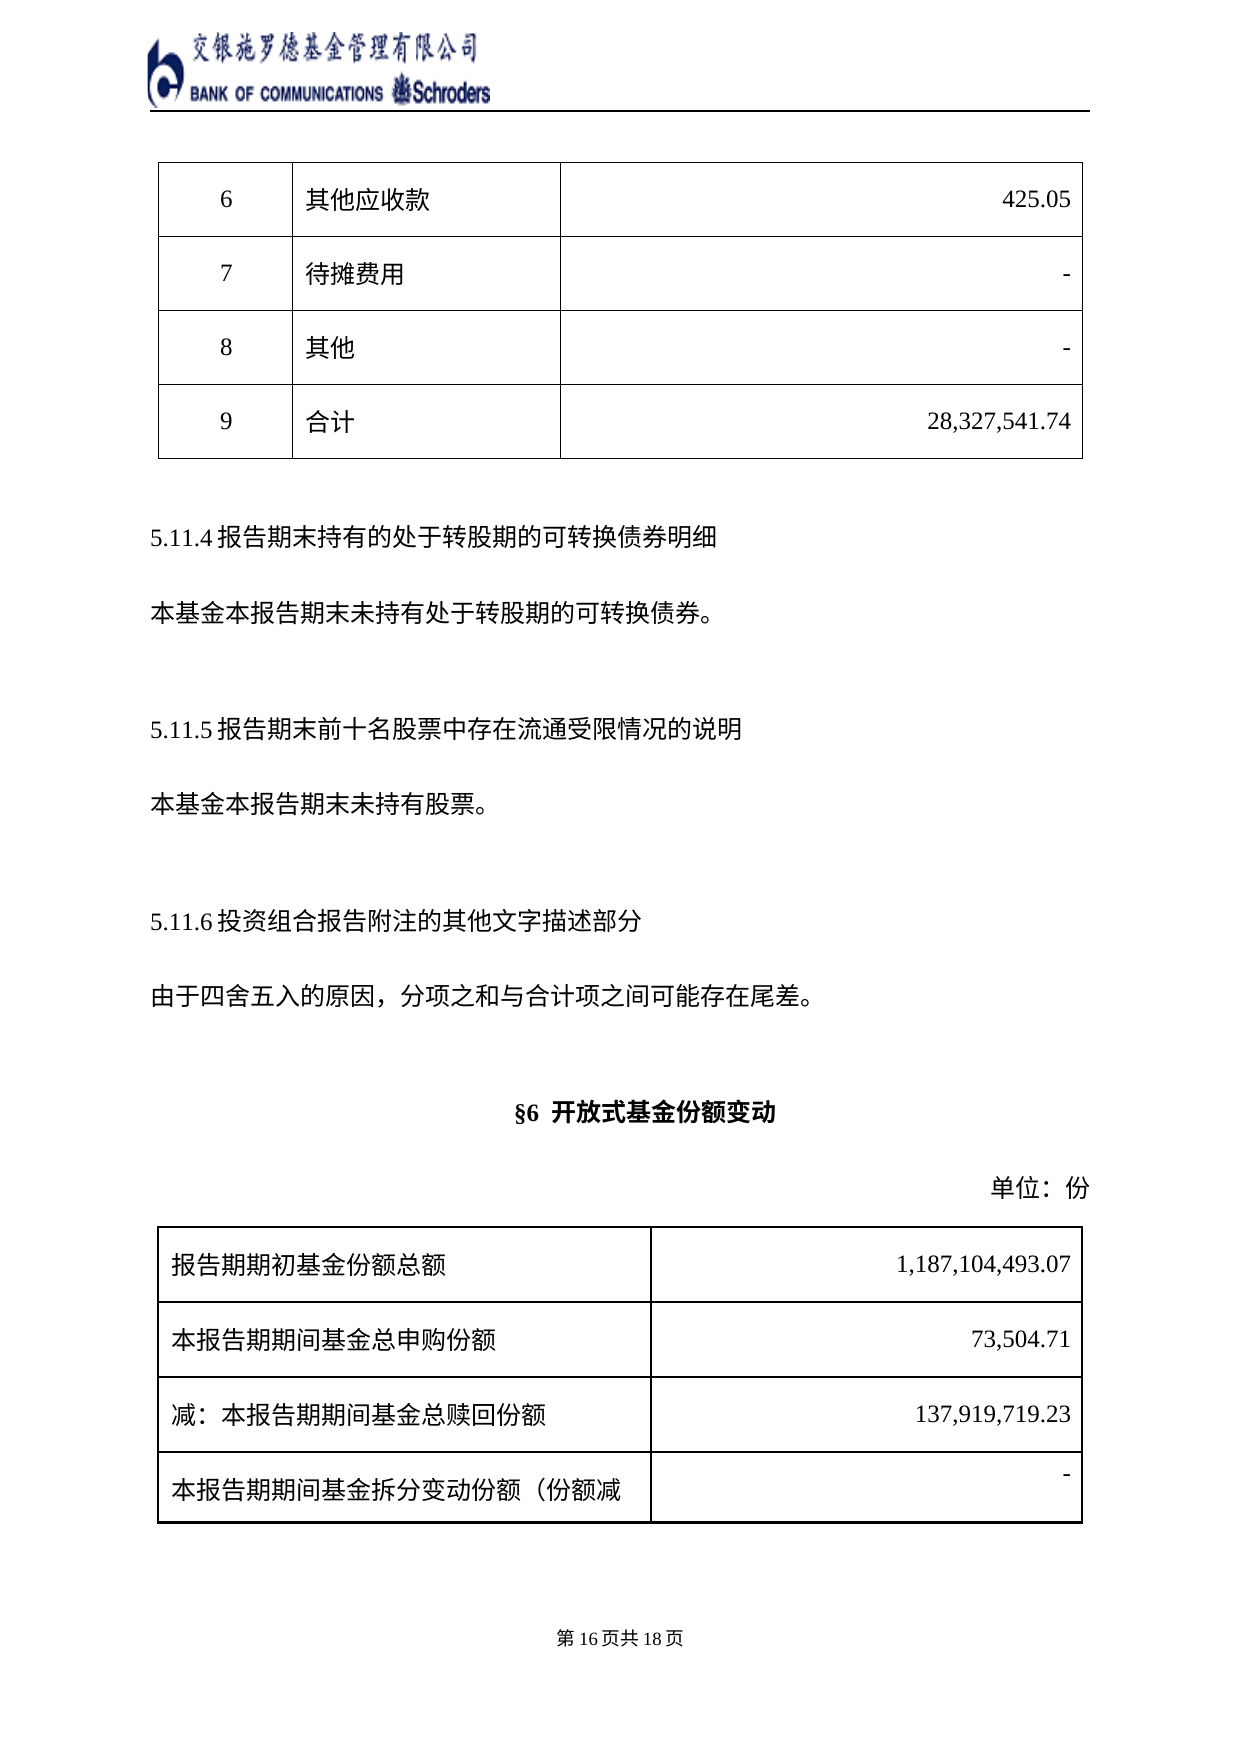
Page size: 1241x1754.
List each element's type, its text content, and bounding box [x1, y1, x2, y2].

text 由于四舍五入的原因，分项之和与合计项之间可能存在尾差。 [150, 962, 1090, 1027]
text 5.11.6投资组合报告附注的其他文字描述部分 [150, 887, 1090, 952]
table_cell - [652, 1453, 1081, 1521]
text 本基金本报告期末未持有股票。 [150, 770, 1090, 835]
table_cell - [561, 237, 1082, 310]
table_cell 本报告期期间基金总申购份额 [159, 1303, 650, 1376]
table_cell 6 [159, 163, 292, 236]
table_cell 合计 [293, 385, 560, 458]
table_cell 减：本报告期期间基金总赎回份额 [159, 1378, 650, 1451]
table_cell 7 [159, 237, 292, 310]
table_cell 其他应收款 [293, 163, 560, 236]
table_cell 73,504.71 [652, 1303, 1081, 1376]
table_cell 8 [159, 311, 292, 384]
text 本基金本报告期末未持有处于转股期的可转换债券。 [150, 579, 1090, 644]
table_cell 425.05 [561, 163, 1082, 236]
text 5.11.5报告期末前十名股票中存在流通受限情况的说明 [150, 695, 1090, 760]
table_cell 待摊费用 [293, 237, 560, 310]
table_cell 137,919,719.23 [652, 1378, 1081, 1451]
table_cell 其他 [293, 311, 560, 384]
text 5.11.4报告期末持有的处于转股期的可转换债券明细 [150, 503, 1090, 568]
table_cell - [561, 311, 1082, 384]
text §6 开放式基金份额变动 [150, 1078, 1090, 1143]
table_cell 28,327,541.74 [561, 385, 1082, 458]
table_header 报告期期初基金份额总额 [159, 1228, 650, 1301]
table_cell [159, 1453, 650, 1521]
picture [147, 32, 490, 108]
text 单位：份 [152, 1154, 1090, 1219]
table_header 1,187,104,493.07 [652, 1228, 1081, 1301]
table_cell 9 [159, 385, 292, 458]
